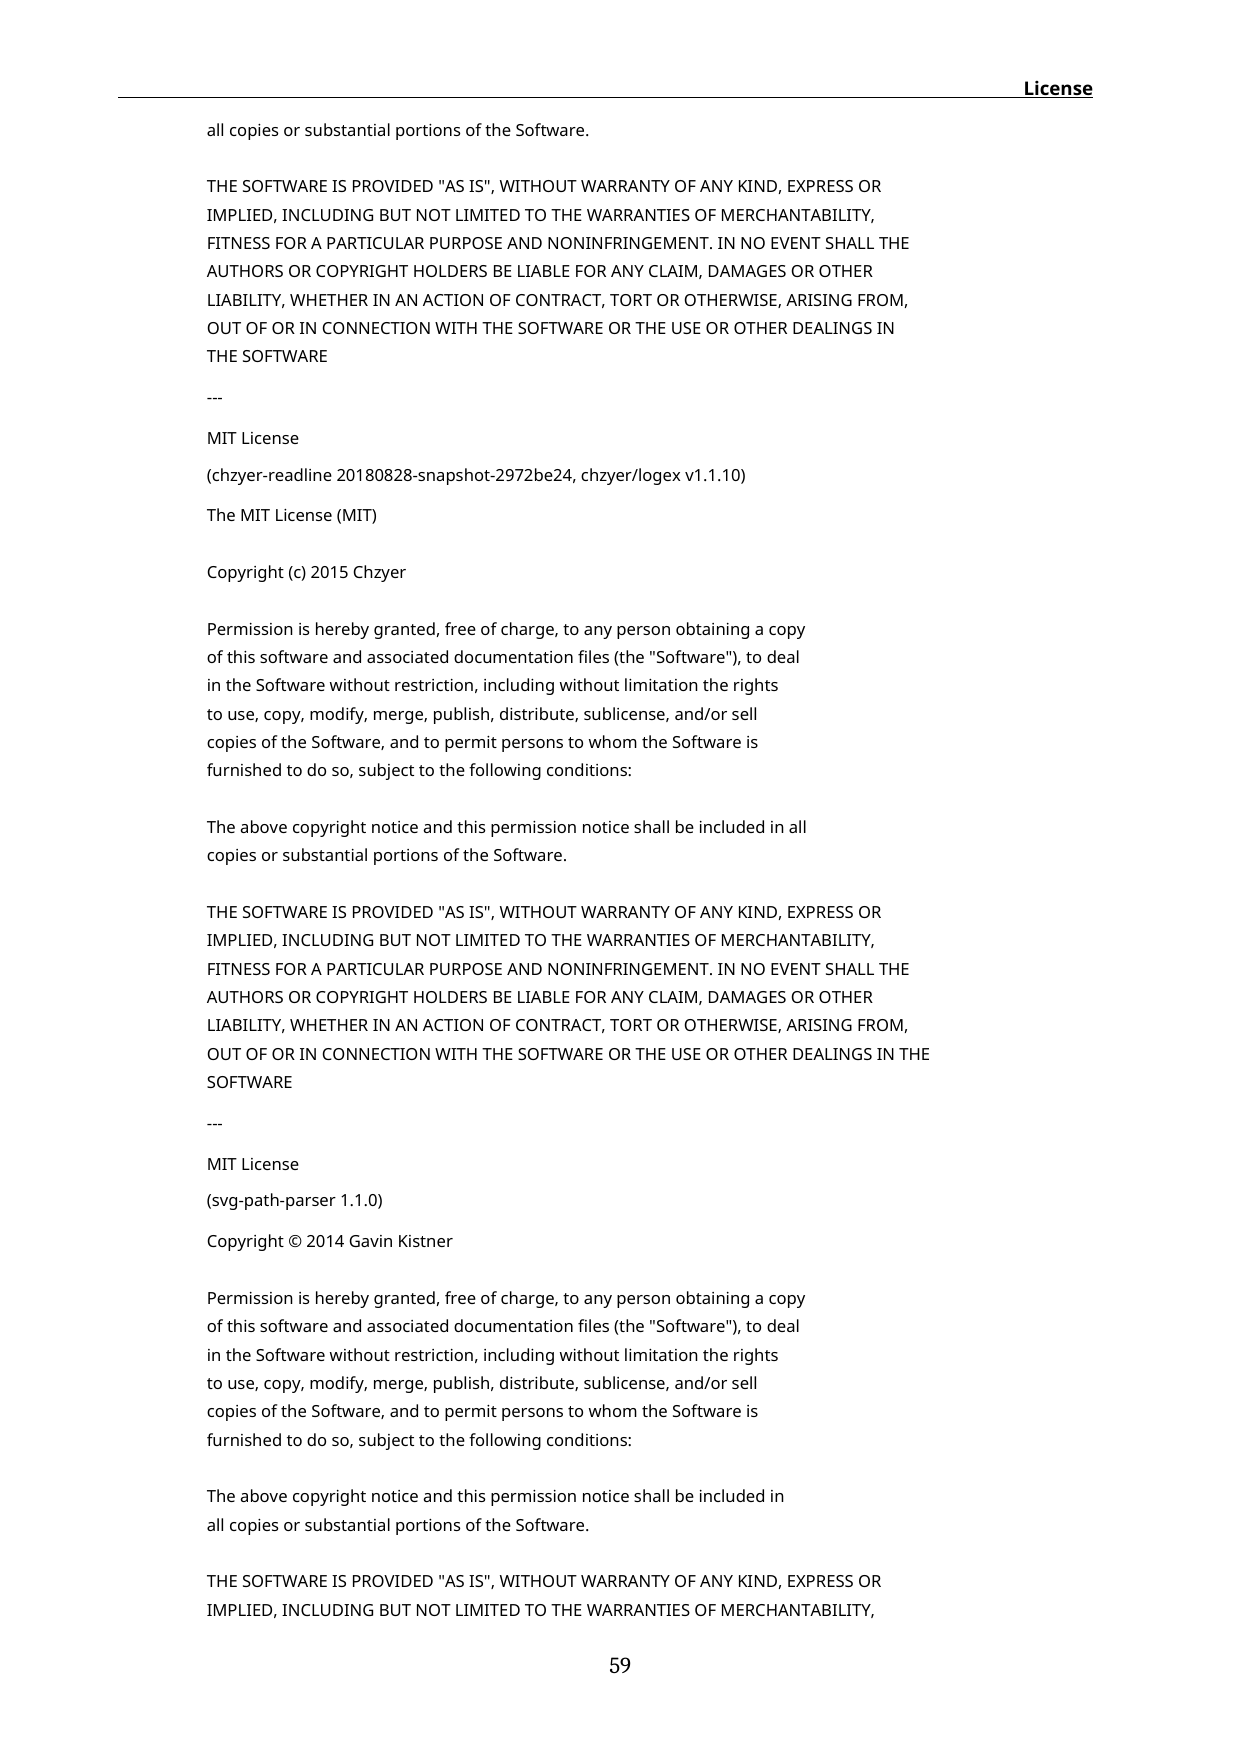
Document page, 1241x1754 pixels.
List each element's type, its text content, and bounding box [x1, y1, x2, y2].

text The MIT License (MIT) Copyright (c) 2015 Chzyer Permission is hereby granted, free of charge, to any person obtaining a copy of this software and associated documentation files (the "Software"), to deal in the Software without restriction, including without limitation the rights to use, copy, modify, merge, publish, distribute, sublicense, and/or sell copies of the Software, and to permit persons to whom the Software is furnished to do so, subject to the following conditions: The above copyright notice and this permission notice shall be included in all copies or substantial portions of the Software. THE SOFTWARE IS PROVIDED "AS IS", WITHOUT WARRANTY OF ANY KIND, EXPRESS OR IMPLIED, INCLUDING BUT NOT LIMITED TO THE WARRANTIES OF MERCHANTABILITY, FITNESS FOR A PARTICULAR PURPOSE AND NONINFRINGEMENT. IN NO EVENT SHALL THE AUTHORS OR COPYRIGHT HOLDERS BE LIABLE FOR ANY CLAIM, DAMAGES OR OTHER LIABILITY, WHETHER IN AN ACTION OF CONTRACT, TORT OR OTHERWISE, ARISING FROM, OUT OF OR IN CONNECTION WITH THE SOFTWARE OR THE USE OR OTHER DEALINGS IN THE SOFTWARE [207, 504, 1122, 1093]
text (svg-path-parser 1.1.0) [207, 1189, 1122, 1212]
text --- [207, 1111, 1122, 1134]
text --- [207, 386, 1122, 408]
text MIT License [207, 1152, 1122, 1175]
text (chzyer-readline 20180828-snapshot-2972be24, chzyer/logex v1.1.10) [207, 463, 1122, 486]
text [207, 118, 1122, 367]
text MIT License [207, 426, 1122, 449]
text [207, 1230, 1122, 1621]
